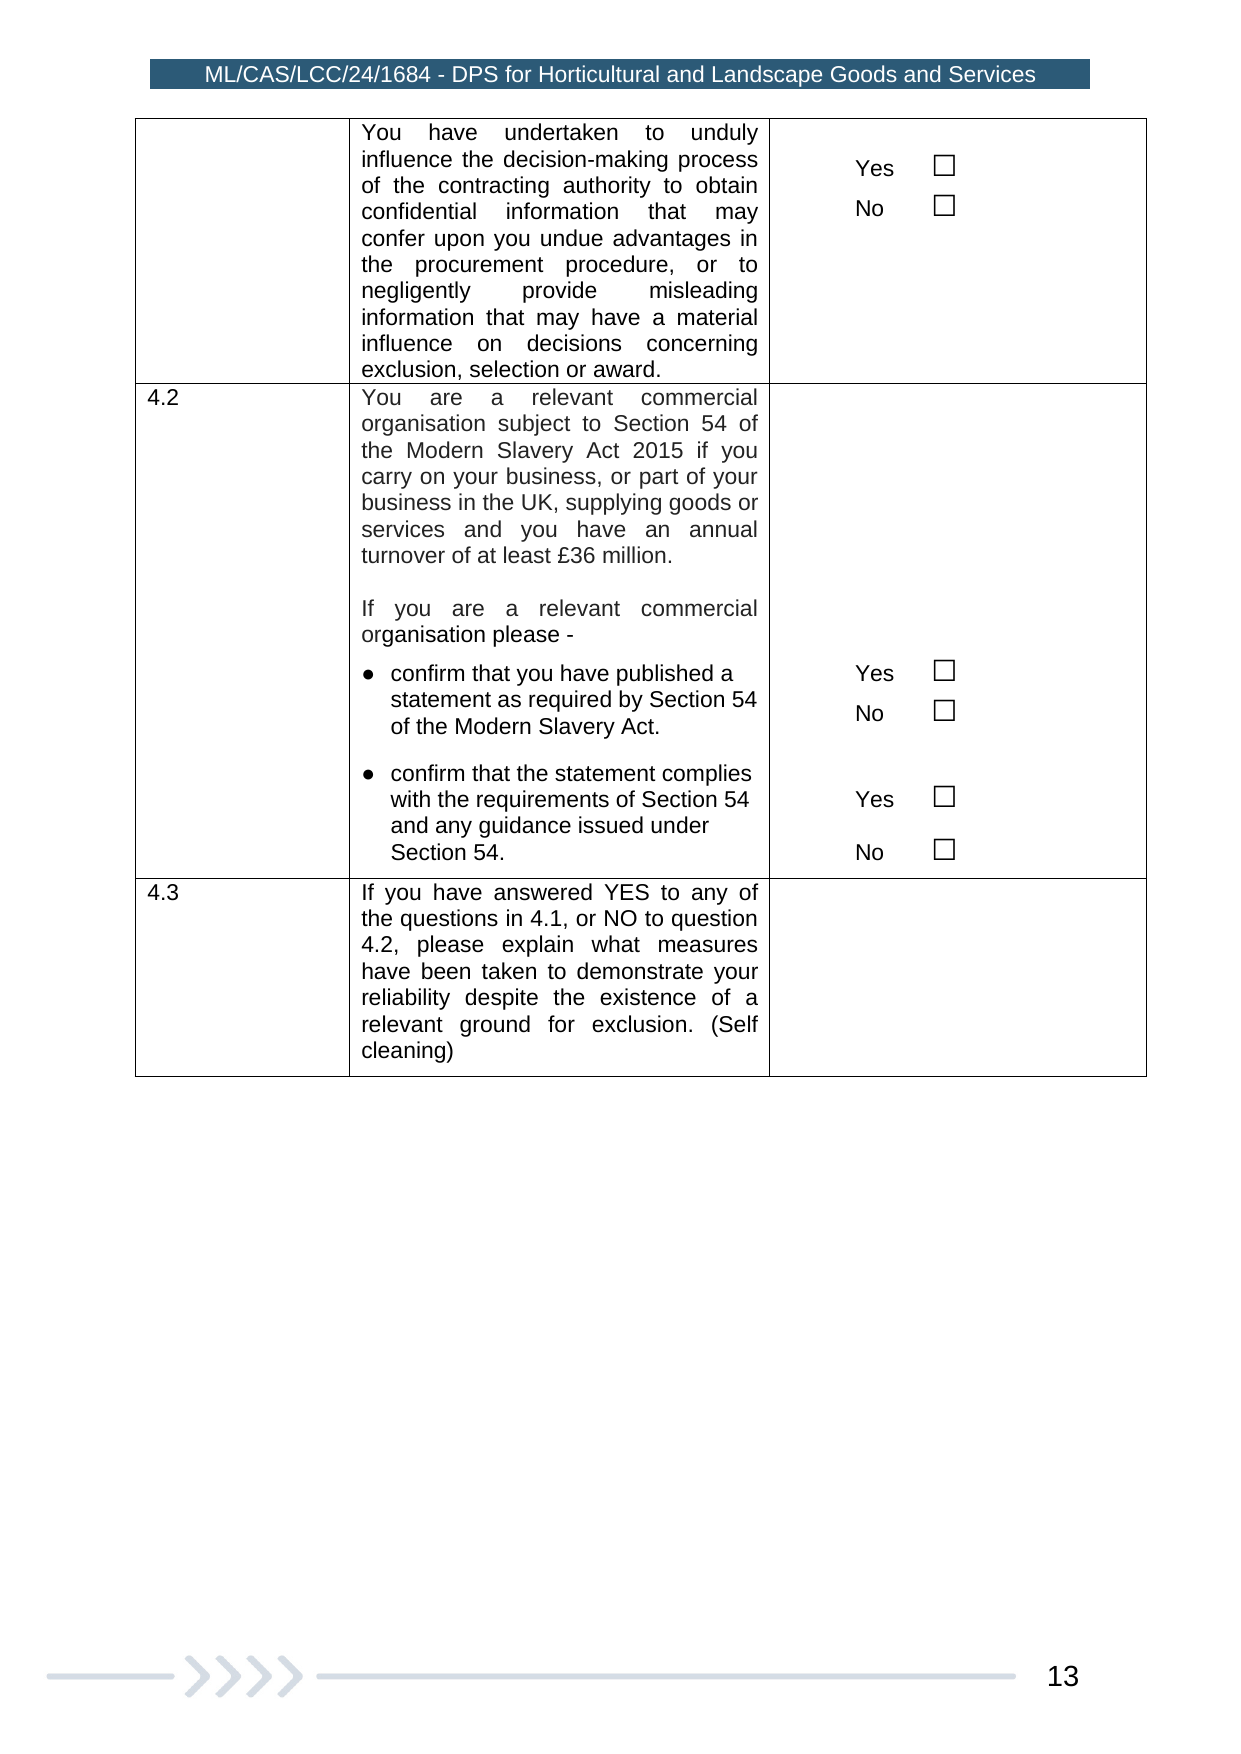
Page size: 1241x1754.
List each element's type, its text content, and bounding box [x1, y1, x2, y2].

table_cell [770, 119, 1146, 383]
table_cell 4.2 [136, 384, 349, 878]
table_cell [136, 119, 349, 383]
table_cell Yes No Yes No [770, 384, 1146, 878]
picture [0, 1646, 1240, 1753]
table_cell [350, 119, 769, 383]
table_cell If you have answered YES to any of the questions in 4.1, or NO to question 4.2, please explain what measures have been taken to demonstrate your reliability despite the existence of a relevant ground for exclusion. (Self cleaning) [350, 879, 769, 1076]
table_cell [770, 879, 1146, 1076]
table_cell You are a relevant commercial organisation subject to Section 54 of the Modern Slavery Act 2015 if you carry on your business, or part of your business in the UK, supplying goods or services and you have an annual turnover of at least £36 million. If you are a relevant commercial organisation please - confirm that you have published a statement as required by Section 54 of the Modern Slavery Act. confirm that the statement complies with the requirements of Section 54 and any guidance issued under Section 54. [350, 384, 769, 878]
table_cell 4.3 [136, 879, 349, 1076]
